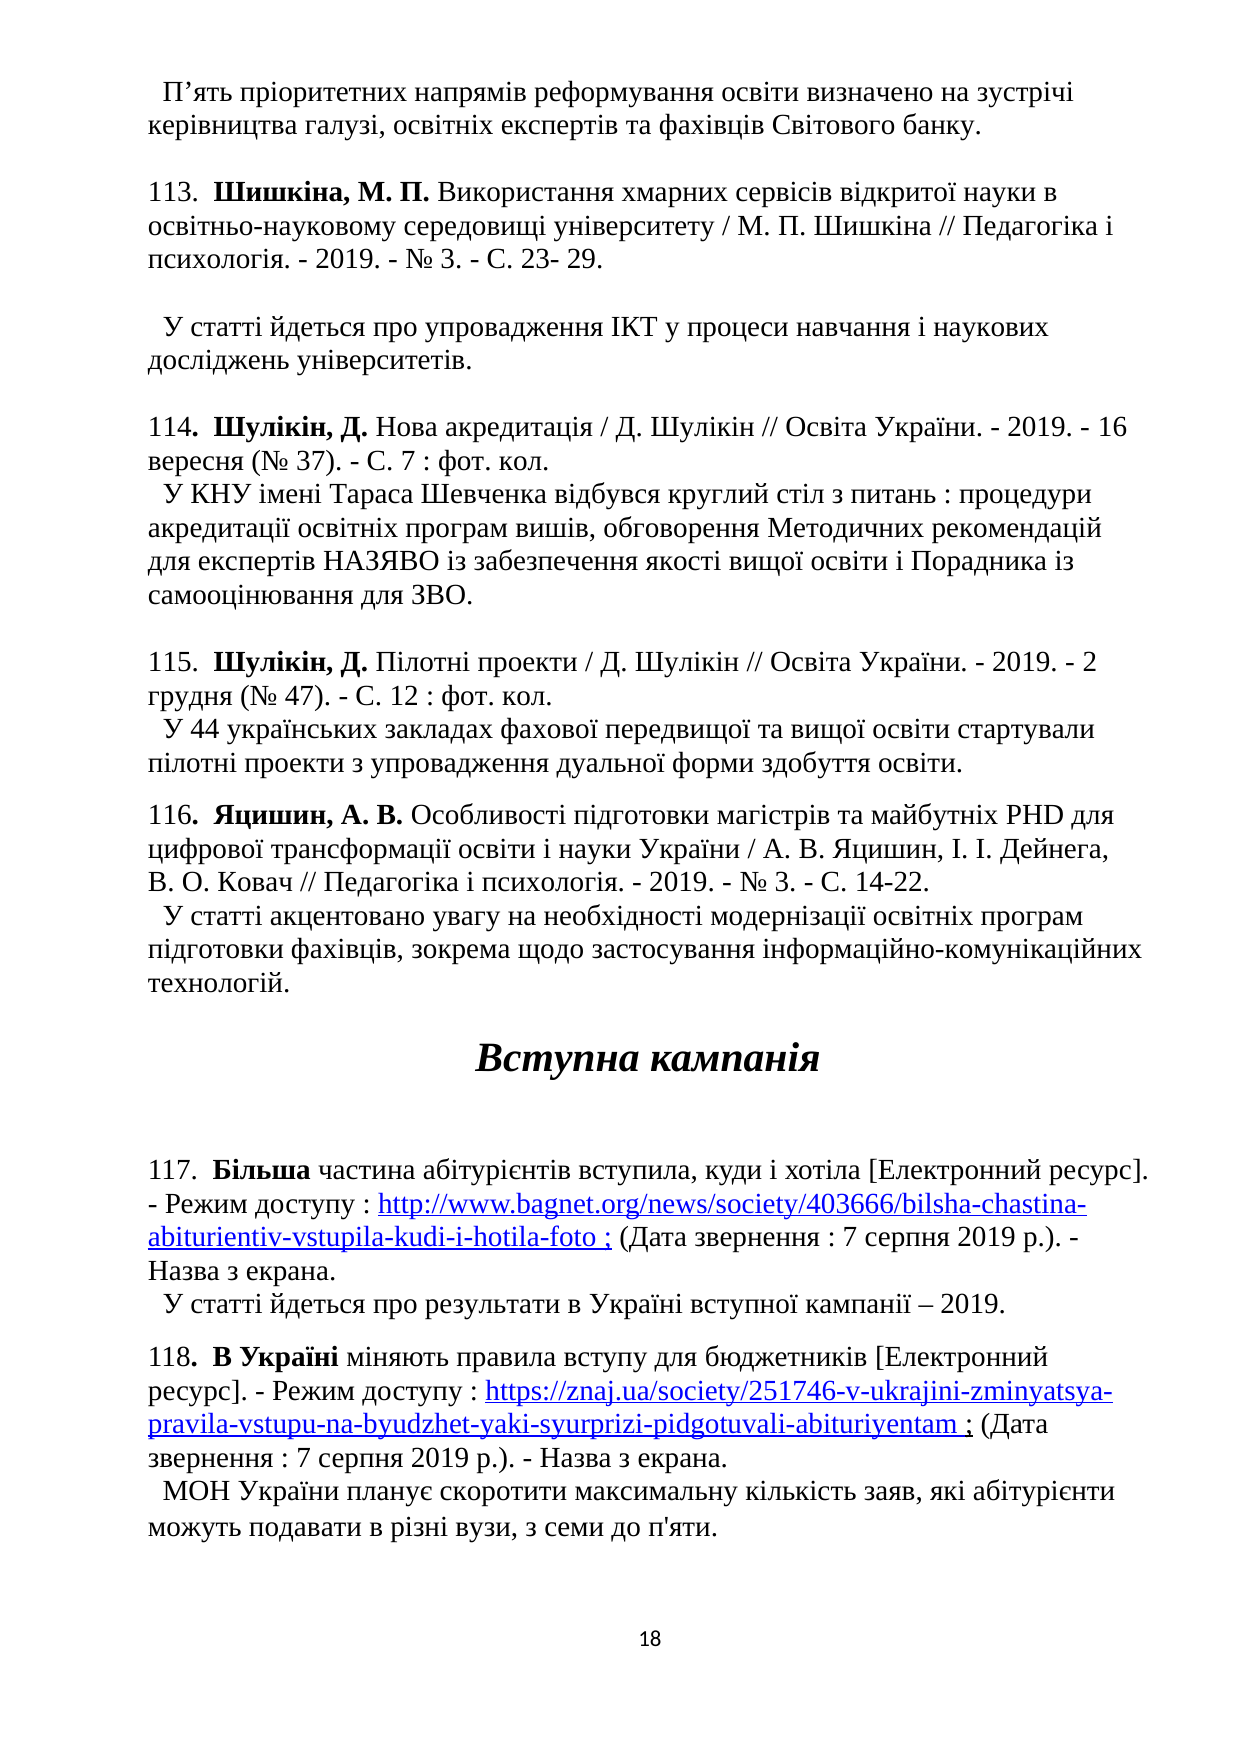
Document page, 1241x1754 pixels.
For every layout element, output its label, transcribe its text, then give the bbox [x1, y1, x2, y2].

text 113. Шишкіна, М. П. Використання хмарних сервісів відкритої науки в освітньо-науковому середовищі університету / М. П. Шишкіна // Педагогіка і психологія. - 2019. - № 3. - С. 23- 29. [148, 174, 1152, 275]
text У статті йдеться про результати в Україні вступної кампанії – 2019. [148, 1286, 1152, 1320]
text У статті акцентовано увагу на необхідності модернізації освітніх програм підготовки фахівців, зокрема щодо застосування інформаційно-комунікаційних технологій. [148, 898, 1152, 999]
text В. О. Ковач // Педагогіка і психологія. - 2019. - № 3. - С. 14-22. [148, 864, 1152, 898]
text Вступна кампанія [148, 1032, 1152, 1080]
text У 44 українських закладах фахової передвищої та вищої освіти стартували пілотні проекти з упровадження дуальної форми здобуття освіти. [148, 711, 1152, 778]
text У КНУ імені Тараса Шевченка відбувся круглий стіл з питань : процедури акредитації освітніх програм вишів, обговорення Методичних рекомендацій для експертів НАЗЯВО із забезпечення якості вищої освіти і Порадника із самооцінювання для ЗВО. [148, 476, 1152, 611]
text 116. Яцишин, А. В. Особливості підготовки магістрів та майбутніх PHD для цифрової трансформації освіти і науки України / А. В. Яцишин, І. І. Дейнега, [148, 797, 1152, 864]
text У статті йдеться про упровадження ІКТ у процеси навчання і наукових досліджень університетів. [148, 309, 1152, 376]
subtitle 117. Більша частина абітурієнтів вступила, куди і хотіла [Електронний ресурс]. - Режим доступу : http://www.bagnet.org/news/society/403666/bilsha-chastina-abiturientiv-vstupila-kudi-i-hotila-foto ; (Дата звернення : 7 серпня 2019 р.). - Назва з екрана. [148, 1152, 1152, 1286]
text 115. Шулікін, Д. Пілотні проекти / Д. Шулікін // Освіта України. - 2019. - 2 грудня (№ 47). - С. 12 : фот. кол. [148, 644, 1152, 711]
text П’ять пріоритетних напрямів реформування освіти визначено на зустрічі керівництва галузі, освітніх експертів та фахівців Світового банку. [148, 74, 1152, 141]
text МОН України планує скоротити максимальну кількість заяв, які абітурієнти можуть подавати в різні вузи, з семи до п'яти. [148, 1473, 1152, 1543]
text 114. Шулікін, Д. Нова акредитація / Д. Шулікін // Освіта України. - 2019. - 16 вересня (№ 37). - С. 7 : фот. кол. [148, 409, 1152, 476]
subtitle 118. В Україні міняють правила вступу для бюджетників [Електронний ресурс]. - Режим доступу : https://znaj.ua/society/251746-v-ukrajini-zminyatsya-pravila-vstupu-na-byudzhet-yaki-syurprizi-pidgotuvali-abituriyentam ; (Дата звернення : 7 серпня 2019 р.). - Назва з екрана. [148, 1339, 1152, 1473]
